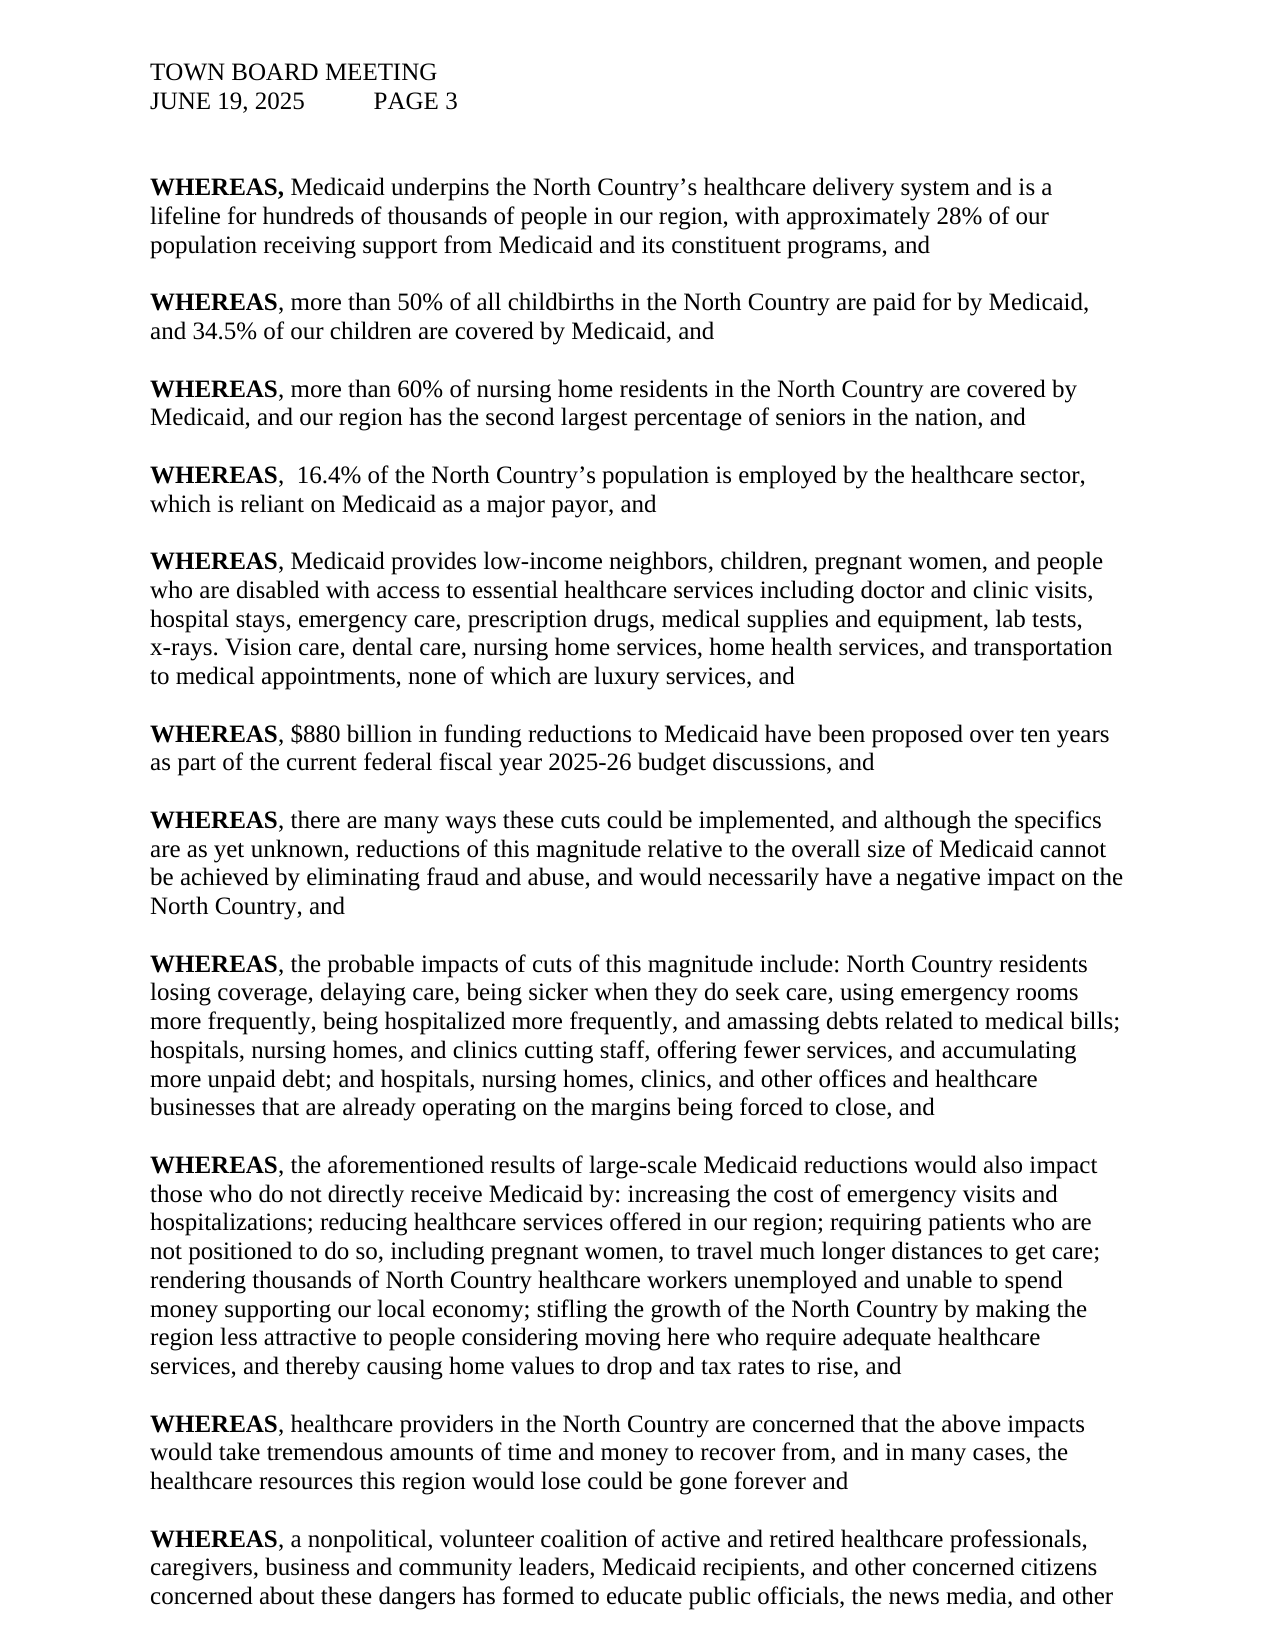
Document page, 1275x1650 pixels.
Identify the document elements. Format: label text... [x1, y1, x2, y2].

text WHEREAS, $880 billion in funding reductions to Medicaid have been proposed over ten years as part of the current federal fiscal year 2025-26 budget discussions, and [150, 719, 1125, 776]
text WHEREAS, a nonpolitical, volunteer coalition of active and retired healthcare professionals, caregivers, business and community leaders, Medicaid recipients, and other concerned citizens concerned about these dangers has formed to educate public officials, the news media, and other [150, 1524, 1125, 1610]
text JUNE 19, 2025 PAGE 3 [150, 86, 1125, 115]
text WHEREAS, the aforementioned results of large-scale Medicaid reductions would also impact those who do not directly receive Medicaid by: increasing the cost of emergency visits and hospitalizations; reducing healthcare services offered in our region; requiring patients who are not positioned to do so, including pregnant women, to travel much longer distances to get care; rendering thousands of North Country healthcare workers unemployed and unable to spend money supporting our local economy; stifling the growth of the North Country by making the region less attractive to people considering moving here who require adequate healthcare services, and thereby causing home values to drop and tax rates to rise, and [150, 1150, 1125, 1380]
text WHEREAS, there are many ways these cuts could be implemented, and although the specifics are as yet unknown, reductions of this magnitude relative to the overall size of Medicaid cannot be achieved by eliminating fraud and abuse, and would necessarily have a negative impact on the North Country, and [150, 805, 1125, 920]
text WHEREAS, healthcare providers in the North Country are concerned that the above impacts would take tremendous amounts of time and money to recover from, and in many cases, the healthcare resources this region would lose could be gone forever and [150, 1409, 1125, 1495]
text WHEREAS, the probable impacts of cuts of this magnitude include: North Country residents losing coverage, delaying care, being sicker when they do seek care, using emergency rooms more frequently, being hospitalized more frequently, and amassing debts related to medical bills; hospitals, nursing homes, and clinics cutting staff, offering fewer services, and accumulating more unpaid debt; and hospitals, nursing homes, clinics, and other offices and healthcare businesses that are already operating on the margins being forced to close, and [150, 949, 1125, 1121]
text WHEREAS, more than 50% of all childbirths in the North Country are paid for by Medicaid, and 34.5% of our children are covered by Medicaid, and [150, 287, 1125, 345]
text WHEREAS, Medicaid provides low-income neighbors, children, pregnant women, and people who are disabled with access to essential healthcare services including doctor and clinic visits, hospital stays, emergency care, prescription drugs, medical supplies and equipment, lab tests, [150, 546, 1125, 632]
text TOWN BOARD MEETING [150, 57, 1125, 86]
text WHEREAS, 16.4% of the North Country’s population is employed by the healthcare sector, which is reliant on Medicaid as a major payor, and [150, 460, 1125, 517]
text x-rays. Vision care, dental care, nursing home services, home health services, and transportation to medical appointments, none of which are luxury services, and [150, 632, 1125, 690]
text WHEREAS, more than 60% of nursing home residents in the North Country are covered by Medicaid, and our region has the second largest percentage of seniors in the nation, and [150, 374, 1125, 431]
text WHEREAS, Medicaid underpins the North Country’s healthcare delivery system and is a lifeline for hundreds of thousands of people in our region, with approximately 28% of our population receiving support from Medicaid and its constituent programs, and [150, 172, 1125, 259]
